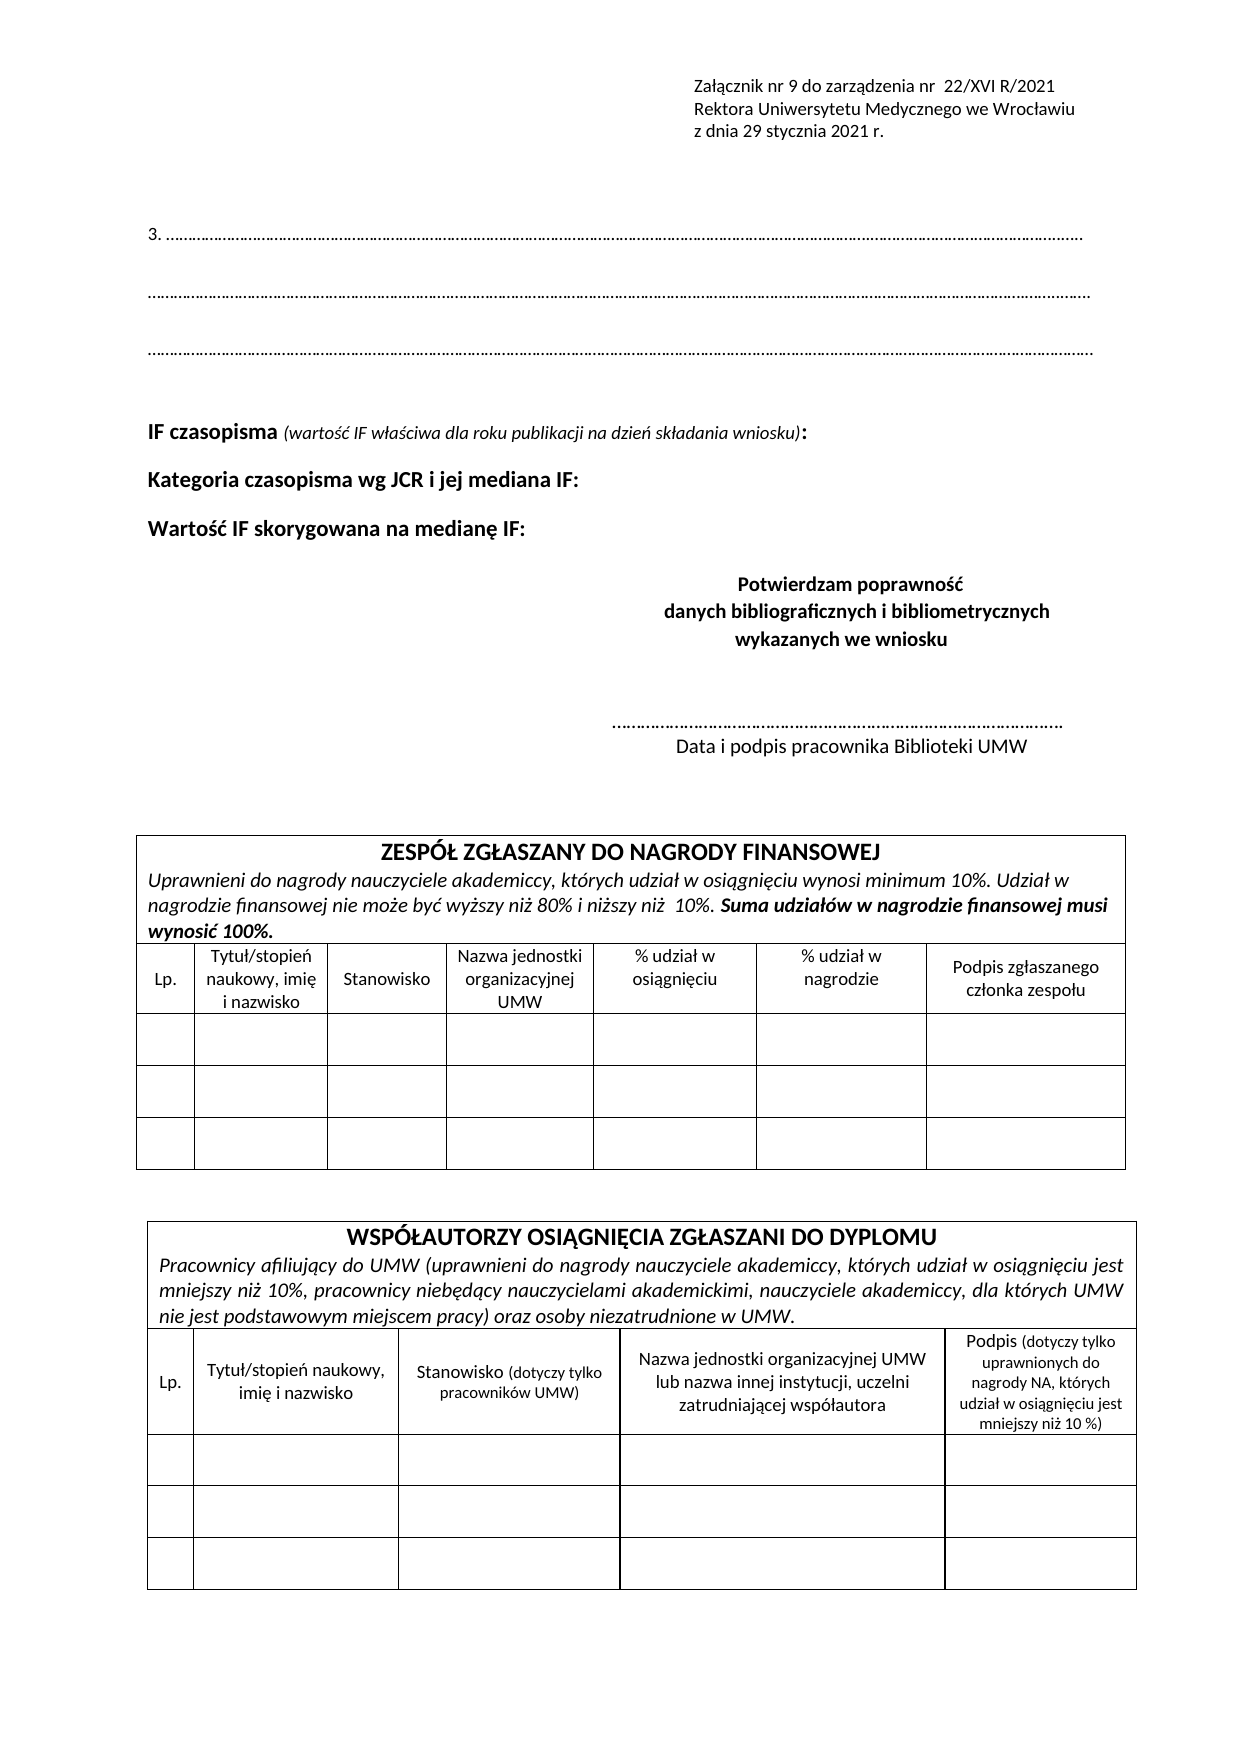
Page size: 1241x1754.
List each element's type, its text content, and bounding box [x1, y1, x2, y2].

table_cell % udział w osiągnięciu [594, 944, 756, 1013]
table_cell Nazwa jednostki organizacyjnej UMW lub nazwa innej instytucji, uczelni zatrudniającej współautora [621, 1329, 944, 1433]
text Kategoria czasopisma wg JCR i jej mediana IF: [148, 466, 1093, 494]
text ………………………………………………………………………………………………………………………………………………………………………………………………… [148, 337, 1094, 360]
table_cell [328, 1066, 446, 1117]
text wykazanych we wniosku [590, 626, 1093, 652]
text Wartość IF skorygowana na medianę IF: [148, 514, 1093, 542]
table_cell [757, 1014, 926, 1065]
text IF czasopisma (wartość IF właściwa dla roku publikacji na dzień składania wniosku): [148, 417, 1093, 445]
table_cell [621, 1435, 944, 1485]
table_cell [447, 1066, 593, 1117]
table_cell Stanowisko [328, 944, 446, 1013]
table_cell [621, 1486, 944, 1537]
text Potwierdzam poprawność [738, 571, 1093, 597]
table_cell [195, 1014, 327, 1065]
table_cell [594, 1118, 756, 1169]
table_cell [946, 1486, 1136, 1537]
table_cell [757, 1118, 926, 1169]
table_cell [757, 1066, 926, 1117]
text …………………………………………………………….…………………………………………………………………………………………………………………….……..……. [148, 280, 1093, 303]
table_cell [927, 1066, 1125, 1117]
table_cell Podpis zgłaszanego członka zespołu [927, 944, 1125, 1013]
table_cell % udział w nagrodzie [757, 944, 926, 1013]
table_cell Lp. [137, 944, 194, 1013]
table_cell Lp. [148, 1329, 193, 1433]
table_cell [328, 1118, 446, 1169]
table_header ZESPÓŁ ZGŁASZANY DO NAGRODY FINANSOWEJ Uprawnieni do nagrody nauczyciele akademiccy, których udział w osiągnięciu wynosi minimum 10%. Udział w nagrodzie finansowej nie może być wyższy niż 80% i niższy niż 10%. Suma udziałów w nagrodzie finansowej musi wynosić 100%. [137, 836, 1125, 943]
table_cell Podpis (dotyczy tylko uprawnionych do nagrody NA, których udział w osiągnięciu jest mniejszy niż 10 %) [946, 1329, 1136, 1433]
table_cell [399, 1435, 619, 1485]
table_cell [946, 1435, 1136, 1485]
text Data i podpis pracownika Biblioteki UMW [443, 734, 1093, 759]
table_cell [195, 1118, 327, 1169]
table_cell Stanowisko (dotyczy tylko pracowników UMW) [399, 1329, 619, 1433]
table_cell [328, 1014, 446, 1065]
table_cell [447, 1014, 593, 1065]
table_cell [927, 1014, 1125, 1065]
text …………………………………………………………………………………. [148, 708, 1093, 734]
table_cell [399, 1486, 619, 1537]
table_cell Tytuł/stopień naukowy, imię i nazwisko [194, 1329, 398, 1433]
table_cell [148, 1538, 193, 1589]
table_cell [946, 1538, 1136, 1589]
table_cell [621, 1538, 944, 1589]
table_cell [194, 1435, 398, 1485]
table_cell [594, 1066, 756, 1117]
table_cell [148, 1486, 193, 1537]
table_cell [137, 1014, 194, 1065]
table_cell [927, 1118, 1125, 1169]
table_header WSPÓŁAUTORZY OSIĄGNIĘCIA ZGŁASZANI DO DYPLOMU Pracownicy afiliujący do UMW (uprawnieni do nagrody nauczyciele akademiccy, których udział w osiągnięciu jest mniejszy niż 10%, pracownicy niebędący nauczycielami akademickimi, nauczyciele akademiccy, dla których UMW nie jest podstawowym miejscem pracy) oraz osoby niezatrudnione w UMW. [148, 1222, 1136, 1328]
table_cell [137, 1118, 194, 1169]
table_cell [194, 1538, 398, 1589]
table_cell [148, 1435, 193, 1485]
table_cell [447, 1118, 593, 1169]
table_cell [137, 1066, 194, 1117]
table_cell [594, 1014, 756, 1065]
table_cell [195, 1066, 327, 1117]
table_cell [194, 1486, 398, 1537]
text 3. ……………………………………………………………………………………………………………………………………………….……………………………………..….. [148, 222, 1093, 245]
table_cell Tytuł/stopień naukowy, imię i nazwisko [195, 944, 327, 1013]
table_cell [399, 1538, 619, 1589]
text danych bibliograficznych i bibliometrycznych [590, 599, 1093, 624]
